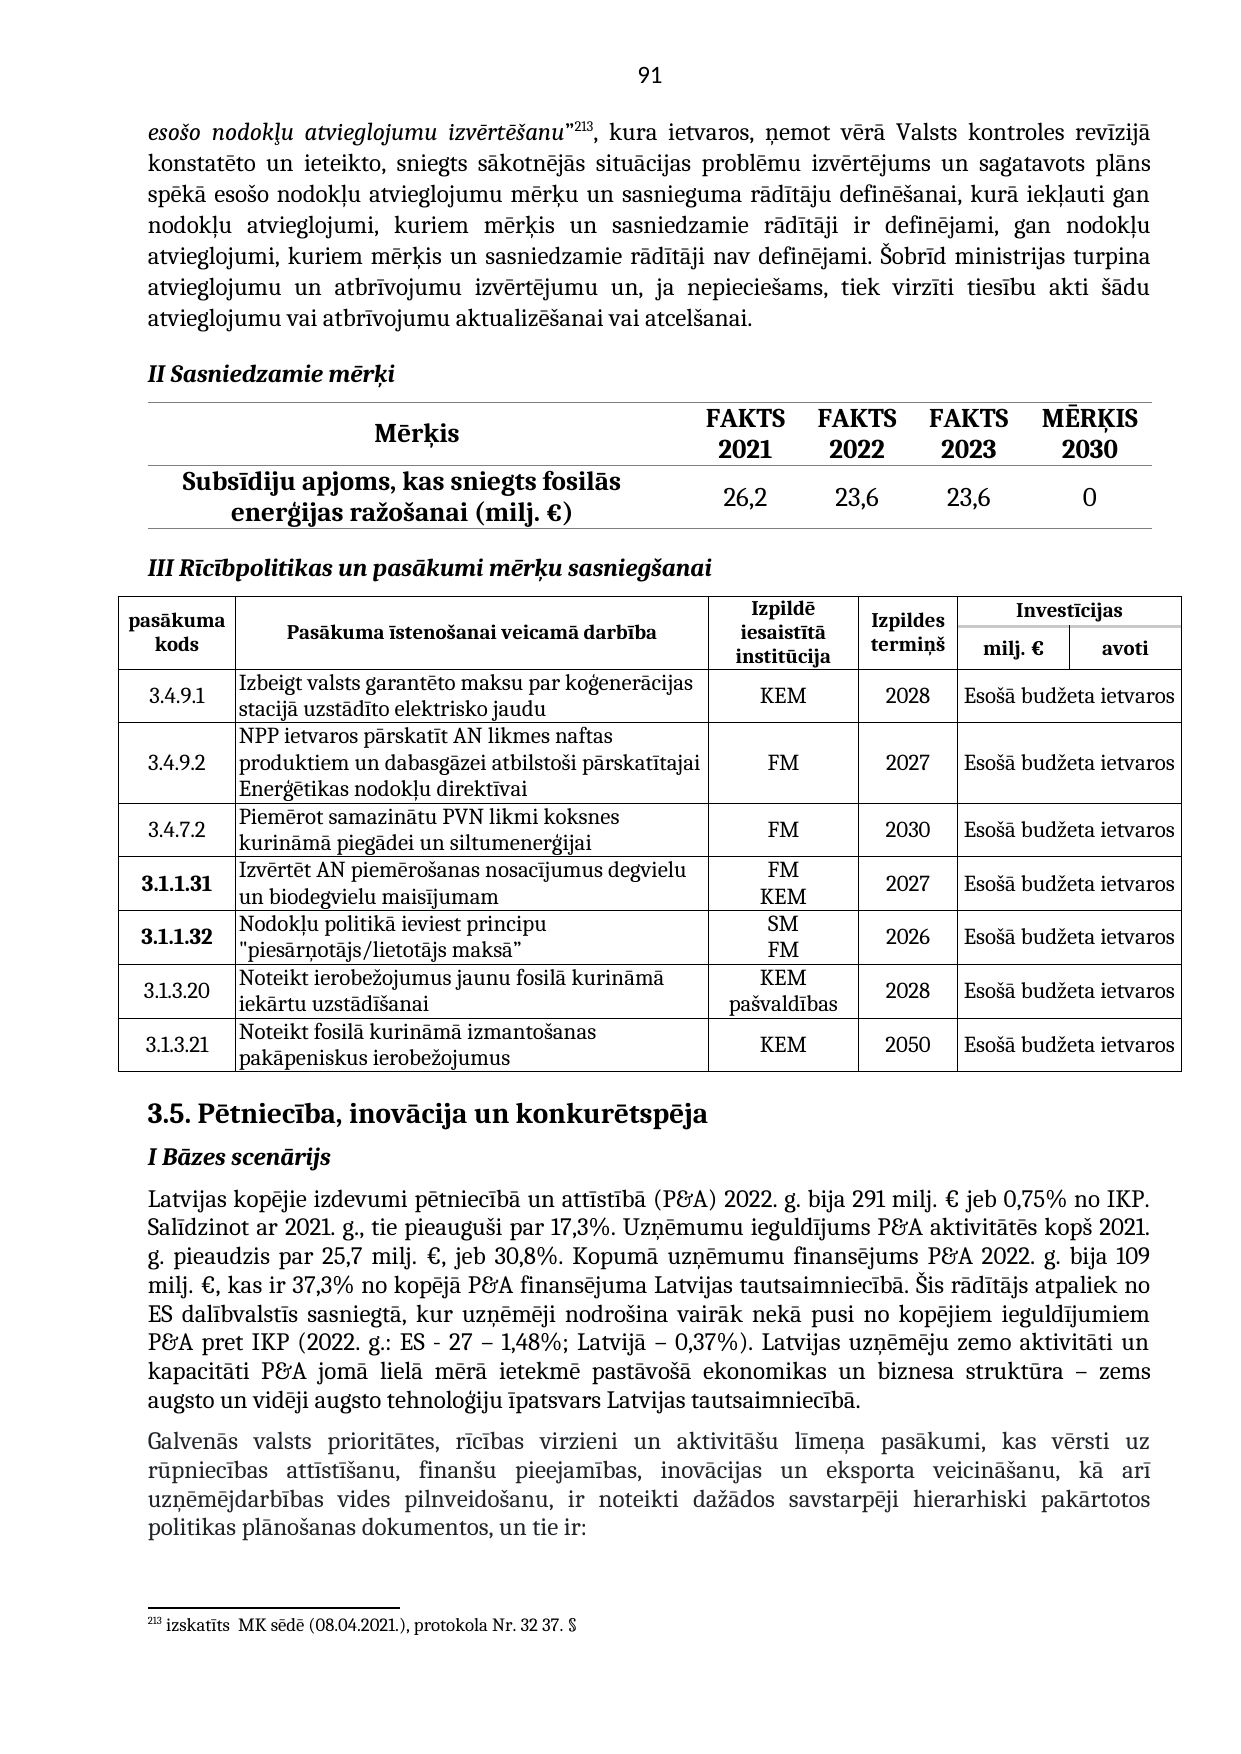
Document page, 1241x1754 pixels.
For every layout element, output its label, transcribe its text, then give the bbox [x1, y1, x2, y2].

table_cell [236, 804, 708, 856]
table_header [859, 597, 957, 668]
text Latvijas kopējie izdevumi pētniecībā un attīstībā (P&A) 2022. g. bija 291 milj. € jeb 0,75% no IKP. Salīdzinot ar 2021. g., tie pieauguši par 17,3%. Uzņēmumu ieguldījums P&A aktivitātēs kopš 2021. g. pieaudzis par 25,7 milj. €, jeb 30,8%. Kopumā uzņēmumu finansējums P&A 2022. g. bija 109 milj. €, kas ir 37,3% no kopējā P&A finansējuma Latvijas tautsaimniecībā. Šis rādītājs atpaliek no ES dalībvalstīs sasniegtā, kur uzņēmēji nodrošina vairāk nekā pusi no kopējiem ieguldījumiem P&A pret IKP (2022. g.: ES - 27 – 1,48%; Latvijā – 0,37%). Latvijas uzņēmēju zemo aktivitāti un kapacitāti P&A jomā lielā mērā ietekmē pastāvošā ekonomikas un biznesa struktūra – zems augsto un vidēji augsto tehnoloģiju īpatsvars Latvijas tautsaimniecībā. [148, 1184, 1152, 1414]
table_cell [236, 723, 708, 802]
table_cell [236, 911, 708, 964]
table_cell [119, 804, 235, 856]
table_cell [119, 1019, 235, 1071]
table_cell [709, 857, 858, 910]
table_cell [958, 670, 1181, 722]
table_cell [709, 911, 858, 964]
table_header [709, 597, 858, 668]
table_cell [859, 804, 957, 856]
subtitle III Rīcībpolitikas un pasākumi mērķu sasniegšanai [148, 554, 1152, 583]
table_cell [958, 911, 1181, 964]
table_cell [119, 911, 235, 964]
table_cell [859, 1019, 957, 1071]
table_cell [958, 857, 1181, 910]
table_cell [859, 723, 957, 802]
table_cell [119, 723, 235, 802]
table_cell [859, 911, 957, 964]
text Galvenās valsts prioritātes, rīcības virzieni un aktivitāšu līmeņa pasākumi, kas vērsti uz rūpniecības attīstīšanu, finanšu pieejamības, inovācijas un eksporta veicināšanu, kā arī uzņēmējdarbības vides pilnveidošanu, ir noteikti dažādos savstarpēji hierarhiski pakārtotos politikas plānošanas dokumentos, un tie ir: [148, 1427, 1152, 1542]
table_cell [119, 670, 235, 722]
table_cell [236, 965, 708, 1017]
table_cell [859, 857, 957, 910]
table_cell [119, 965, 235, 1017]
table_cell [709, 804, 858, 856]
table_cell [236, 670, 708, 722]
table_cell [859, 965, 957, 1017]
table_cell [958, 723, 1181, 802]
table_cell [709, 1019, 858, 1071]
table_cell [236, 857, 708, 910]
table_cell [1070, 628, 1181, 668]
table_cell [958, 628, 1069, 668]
subtitle II Sasniedzamie mērķi [148, 360, 1152, 389]
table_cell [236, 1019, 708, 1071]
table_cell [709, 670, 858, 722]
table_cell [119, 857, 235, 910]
subtitle I Bāzes scenārijs [148, 1143, 1152, 1172]
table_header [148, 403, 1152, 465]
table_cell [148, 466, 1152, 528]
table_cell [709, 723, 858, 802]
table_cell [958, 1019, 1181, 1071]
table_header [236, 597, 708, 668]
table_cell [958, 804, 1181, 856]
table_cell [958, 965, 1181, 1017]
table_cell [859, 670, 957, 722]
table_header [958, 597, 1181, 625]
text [148, 118, 1152, 333]
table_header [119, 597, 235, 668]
subtitle 3.5. Pētniecība, inovācija un konkurētspēja [148, 1097, 1152, 1131]
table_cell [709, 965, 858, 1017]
